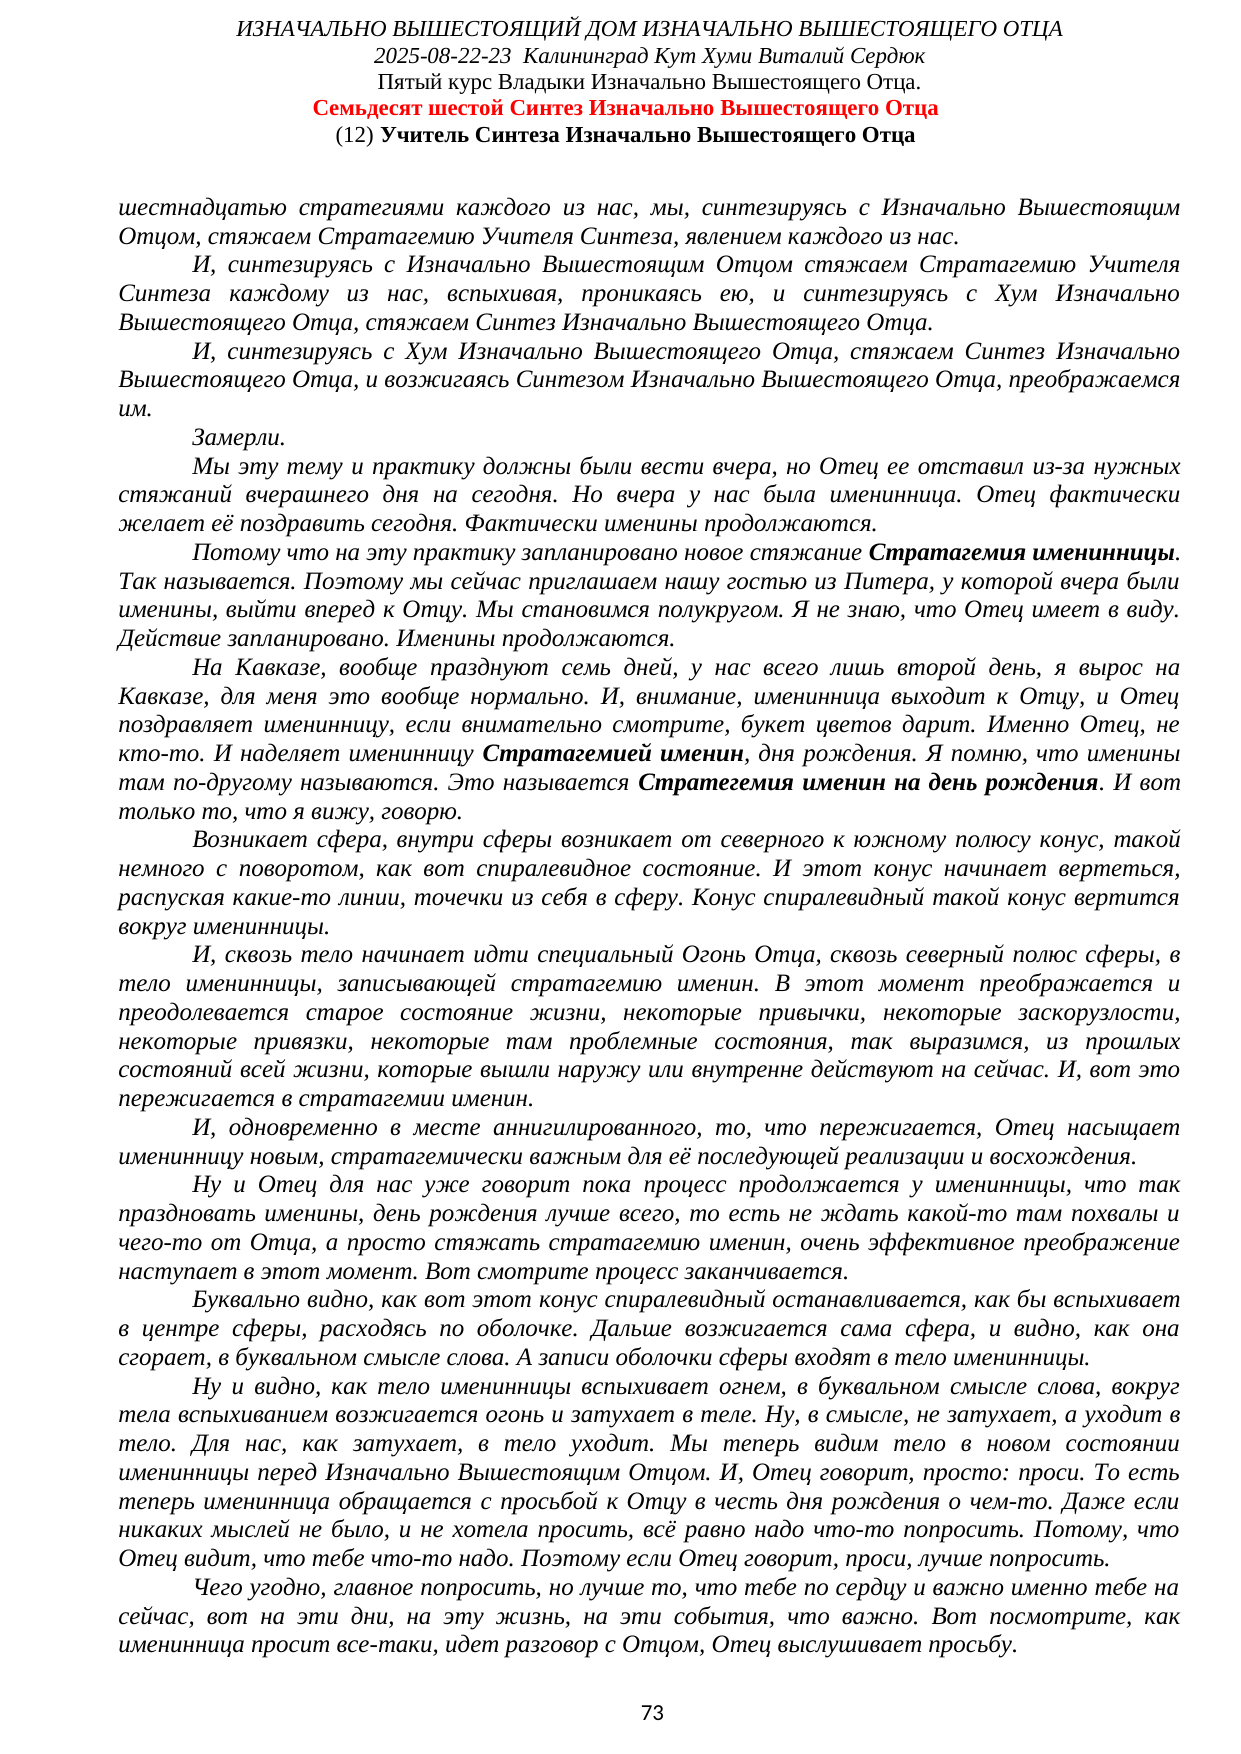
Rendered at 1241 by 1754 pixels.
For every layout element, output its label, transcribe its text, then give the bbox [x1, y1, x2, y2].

text Ну и Отец для нас уже говорит пока процесс продолжается у именинницы, что так праздновать именины, день рождения лучше всего, то есть не ждать какой-то там похвалы и чего-то от Отца, а просто стяжать стратагемию именин, очень эффективное преображение наступает в этот момент. Вот смотрите процесс заканчивается. [118, 1169, 1181, 1284]
text Возникает сфера, внутри сферы возникает от северного к южному полюсу конус, такой немного с поворотом, как вот спиралевидное состояние. И этот конус начинает вертеться, распуская какие-то линии, точечки из себя в сферу. Конус спиралевидный такой конус вертится вокруг именинницы. [118, 824, 1181, 939]
text И, сквозь тело начинает идти специальный Огонь Отца, сквозь северный полюс сферы, в тело именинницы, записывающей стратагемию именин. В этот момент преображается и преодолевается старое состояние жизни, некоторые привычки, некоторые заскорузлости, некоторые привязки, некоторые там проблемные состояния, так выразимся, из прошлых состояний всей жизни, которые вышли наружу или внутренне действуют на сейчас. И, вот это пережигается в стратагемии именин. [118, 939, 1181, 1112]
text Потому что на эту практику запланировано новое стяжание Стратагемия именинницы. Так называется. Поэтому мы сейчас приглашаем нашу гостью из Питера, у которой вчера были именины, выйти вперед к Отцу. Мы становимся полукругом. Я не знаю, что Отец имеет в виду. Действие запланировано. Именины продолжаются. [118, 537, 1181, 652]
text На Кавказе, вообще празднуют семь дней, у нас всего лишь второй день, я вырос на Кавказе, для меня это вообще нормально. И, внимание, именинница выходит к Отцу, и Отец поздравляет именинницу, если внимательно смотрите, букет цветов дарит. Именно Отец, не кто-то. И наделяет именинницу Стратагемией именин, дня рождения. Я помню, что именины там по-другому называются. Это называется Стратегемия именин на день рождения. И вот только то, что я вижу, говорю. [118, 652, 1181, 824]
text Ну и видно, как тело именинницы вспыхивает огнем, в буквальном смысле слова, вокруг тела вспыхиванием возжигается огонь и затухает в теле. Ну, в смысле, не затухает, а уходит в тело. Для нас, как затухает, в тело уходит. Мы теперь видим тело в новом состоянии именинницы перед Изначально Вышестоящим Отцом. И, Отец говорит, просто: проси. То есть теперь именинница обращается с просьбой к Отцу в честь дня рождения о чем-то. Даже если никаких мыслей не было, и не хотела просить, всё равно надо что-то попросить. Потому, что Отец видит, что тебе что-то надо. Поэтому если Отец говорит, проси, лучше попросить. [118, 1371, 1181, 1572]
text Чего угодно, главное попросить, но лучше то, что тебе по сердцу и важно именно тебе на сейчас, вот на эти дни, на эту жизнь, на эти события, что важно. Вот посмотрите, как именинница просит все-таки, идет разговор с Отцом, Отец выслушивает просьбу. [118, 1572, 1181, 1658]
text И, одновременно в месте аннигилированного, то, что пережигается, Отец насыщает именинницу новым, стратагемически важным для её последующей реализации и восхождения. [118, 1112, 1181, 1169]
text Замерли. [118, 422, 1181, 451]
text Мы эту тему и практику должны были вести вчера, но Отец ее отставил из-за нужных стяжаний вчерашнего дня на сегодня. Но вчера у нас была именинница. Отец фактически желает её поздравить сегодня. Фактически именины продолжаются. [118, 451, 1181, 537]
text И, синтезируясь с Изначально Вышестоящим Отцом стяжаем Стратагемию Учителя Синтеза каждому из нас, вспыхивая, проникаясь ею, и синтезируясь с Хум Изначально Вышестоящего Отца, стяжаем Синтез Изначально Вышестоящего Отца. [118, 249, 1181, 336]
text Буквально видно, как вот этот конус спиралевидный останавливается, как бы вспыхивает в центре сферы, расходясь по оболочке. Дальше возжигается сама сфера, и видно, как она сгорает, в буквальном смысле слова. А записи оболочки сферы входят в тело именинницы. [118, 1284, 1181, 1371]
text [118, 192, 1181, 249]
text И, синтезируясь с Хум Изначально Вышестоящего Отца, стяжаем Синтез Изначально Вышестоящего Отца, и возжигаясь Синтезом Изначально Вышестоящего Отца, преображаемся им. [118, 336, 1181, 422]
